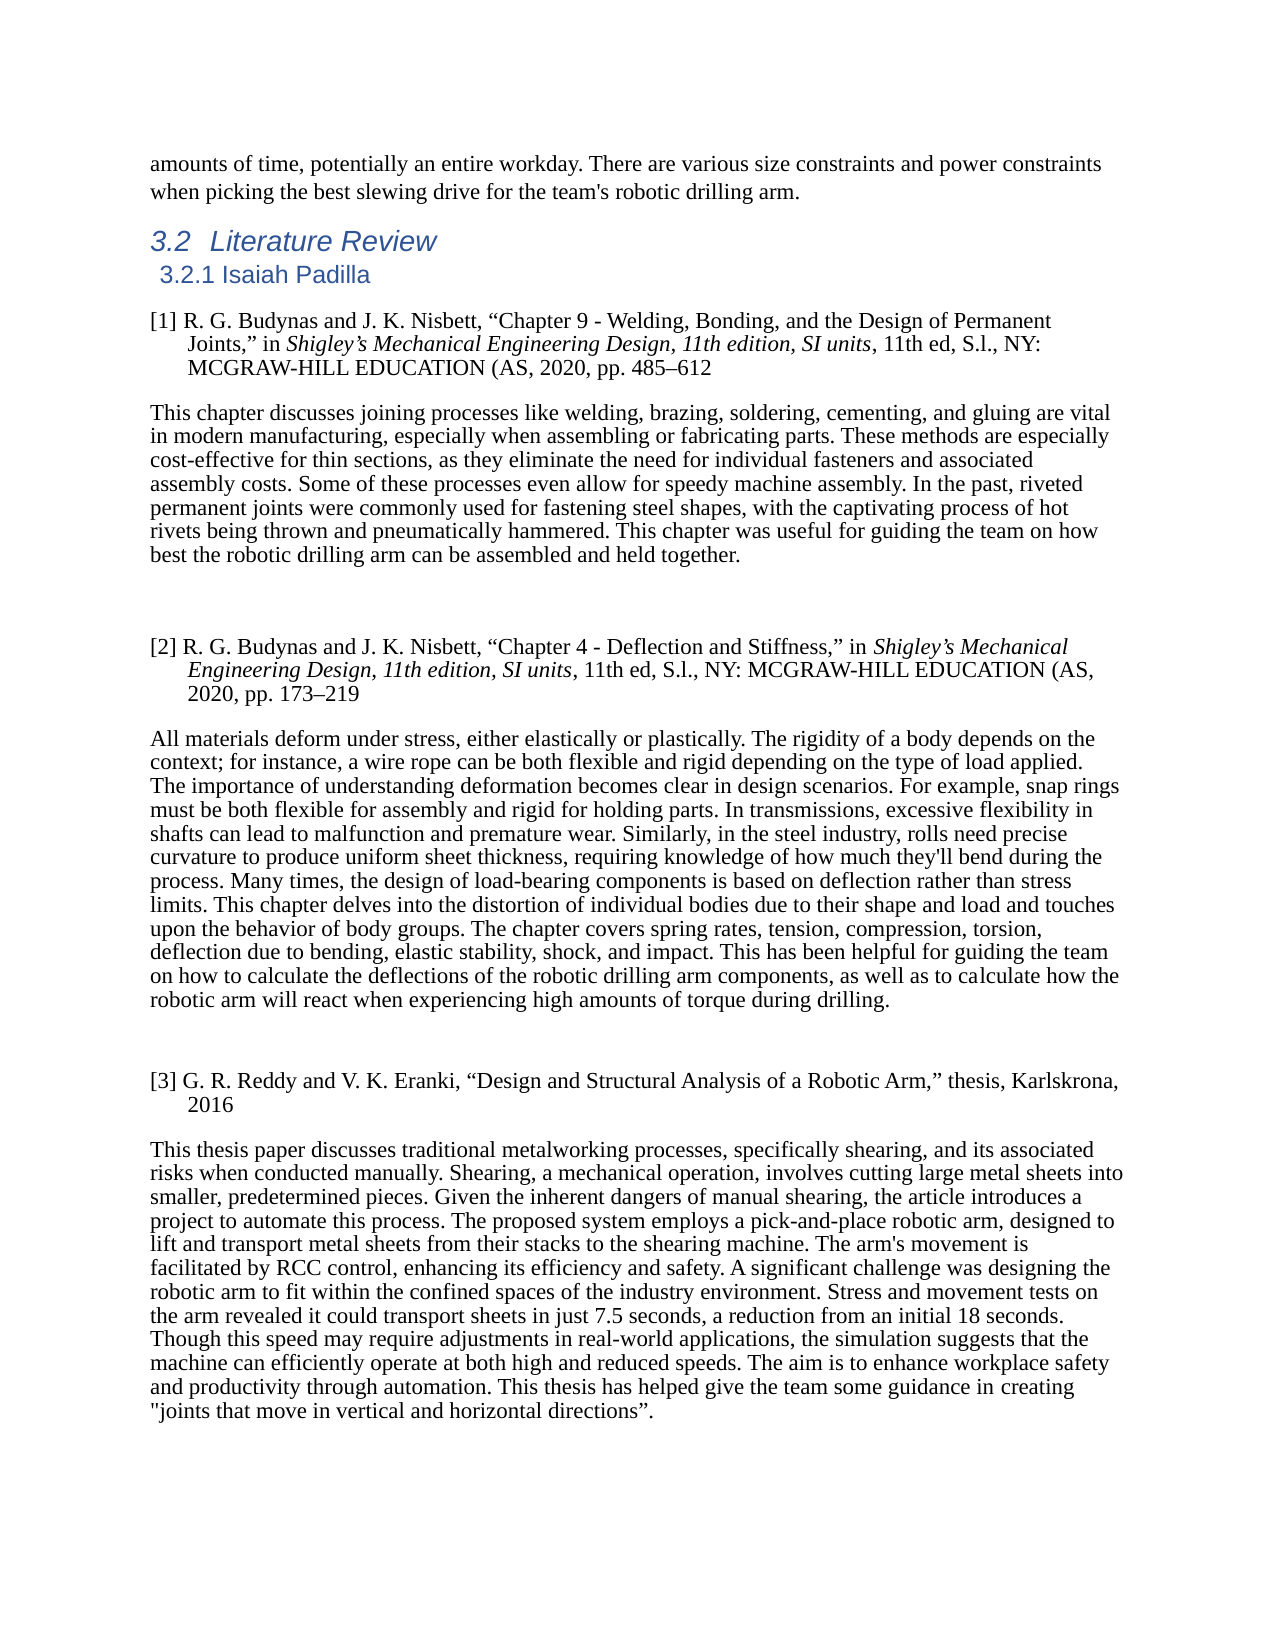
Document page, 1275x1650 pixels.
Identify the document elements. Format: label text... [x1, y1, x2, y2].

text [3] G. R. Reddy and V. K. Eranki, “Design and Structural Analysis of a Robotic Arm,” thesis, Karlskrona, 2016 [150, 1070, 1125, 1117]
text [1] R. G. Budynas and J. K. Nisbett, “Chapter 9 - Welding, Bonding, and the Design of Permanent Joints,” in Shigley’s Mechanical Engineering Design, 11th edition, SI units, 11th ed, S.l., NY: MCGRAW-HILL EDUCATION (AS, 2020, pp. 485–612 [150, 309, 1125, 380]
subtitle 3.2 Literature Review [150, 223, 1125, 257]
text This thesis paper discusses traditional metalworking processes, specifically shearing, and its associated risks when conducted manually. Shearing, a mechanical operation, involves cutting large metal sheets into smaller, predetermined pieces. Given the inherent dangers of manual shearing, the article introduces a project to automate this process. The proposed system employs a pick-and-place robotic arm, designed to lift and transport metal sheets from their stacks to the shearing machine. The arm's movement is facilitated by RCC control, enhancing its efficiency and safety. A significant challenge was designing the robotic arm to fit within the confined spaces of the industry environment. Stress and movement tests on the arm revealed it could transport sheets in just 7.5 seconds, a reduction from an initial 18 seconds. Though this speed may require adjustments in real-world applications, the simulation suggests that the machine can efficiently operate at both high and reduced speeds. The aim is to enhance workplace safety and productivity through automation. This thesis has helped give the team some guidance in creating "joints that move in vertical and horizontal directions”. [150, 1138, 1125, 1423]
list 3.2.1 Isaiah Padilla [159, 260, 1125, 288]
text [150, 150, 1125, 205]
text All materials deform under stress, either elastically or plastically. The rigidity of a body depends on the context; for instance, a wire rope can be both flexible and rigid depending on the type of load applied. The importance of understanding deformation becomes clear in design scenarios. For example, snap rings must be both flexible for assembly and rigid for holding parts. In transmissions, excessive flexibility in shafts can lead to malfunction and premature wear. Similarly, in the steel industry, rolls need precise curvature to produce uniform sheet thickness, requiring knowledge of how much they'll bend during the process. Many times, the design of load-bearing components is based on deflection rather than stress limits. This chapter delves into the distortion of individual bodies due to their shape and load and touches upon the behavior of body groups. The chapter covers spring rates, tension, compression, torsion, deflection due to bending, elastic stability, shock, and impact. This has been helpful for guiding the team on how to calculate the deflections of the robotic drilling arm components, as well as to calculate how the robotic arm will react when experiencing high amounts of torque during drilling. [150, 727, 1125, 1012]
text [2] R. G. Budynas and J. K. Nisbett, “Chapter 4 - Deflection and Stiffness,” in Shigley’s Mechanical Engineering Design, 11th edition, SI units, 11th ed, S.l., NY: MCGRAW-HILL EDUCATION (AS, 2020, pp. 173–219 [150, 635, 1125, 707]
text This chapter discusses joining processes like welding, brazing, soldering, cementing, and gluing are vital in modern manufacturing, especially when assembling or fabricating parts. These methods are especially cost-effective for thin sections, as they eliminate the need for individual fasteners and associated assembly costs. Some of these processes even allow for speedy machine assembly. In the past, riveted permanent joints were commonly used for fastening steel shapes, with the captivating process of hot rivets being thrown and pneumatically hammered. This chapter was useful for guiding the team on how best the robotic drilling arm can be assembled and held together. [150, 401, 1125, 567]
